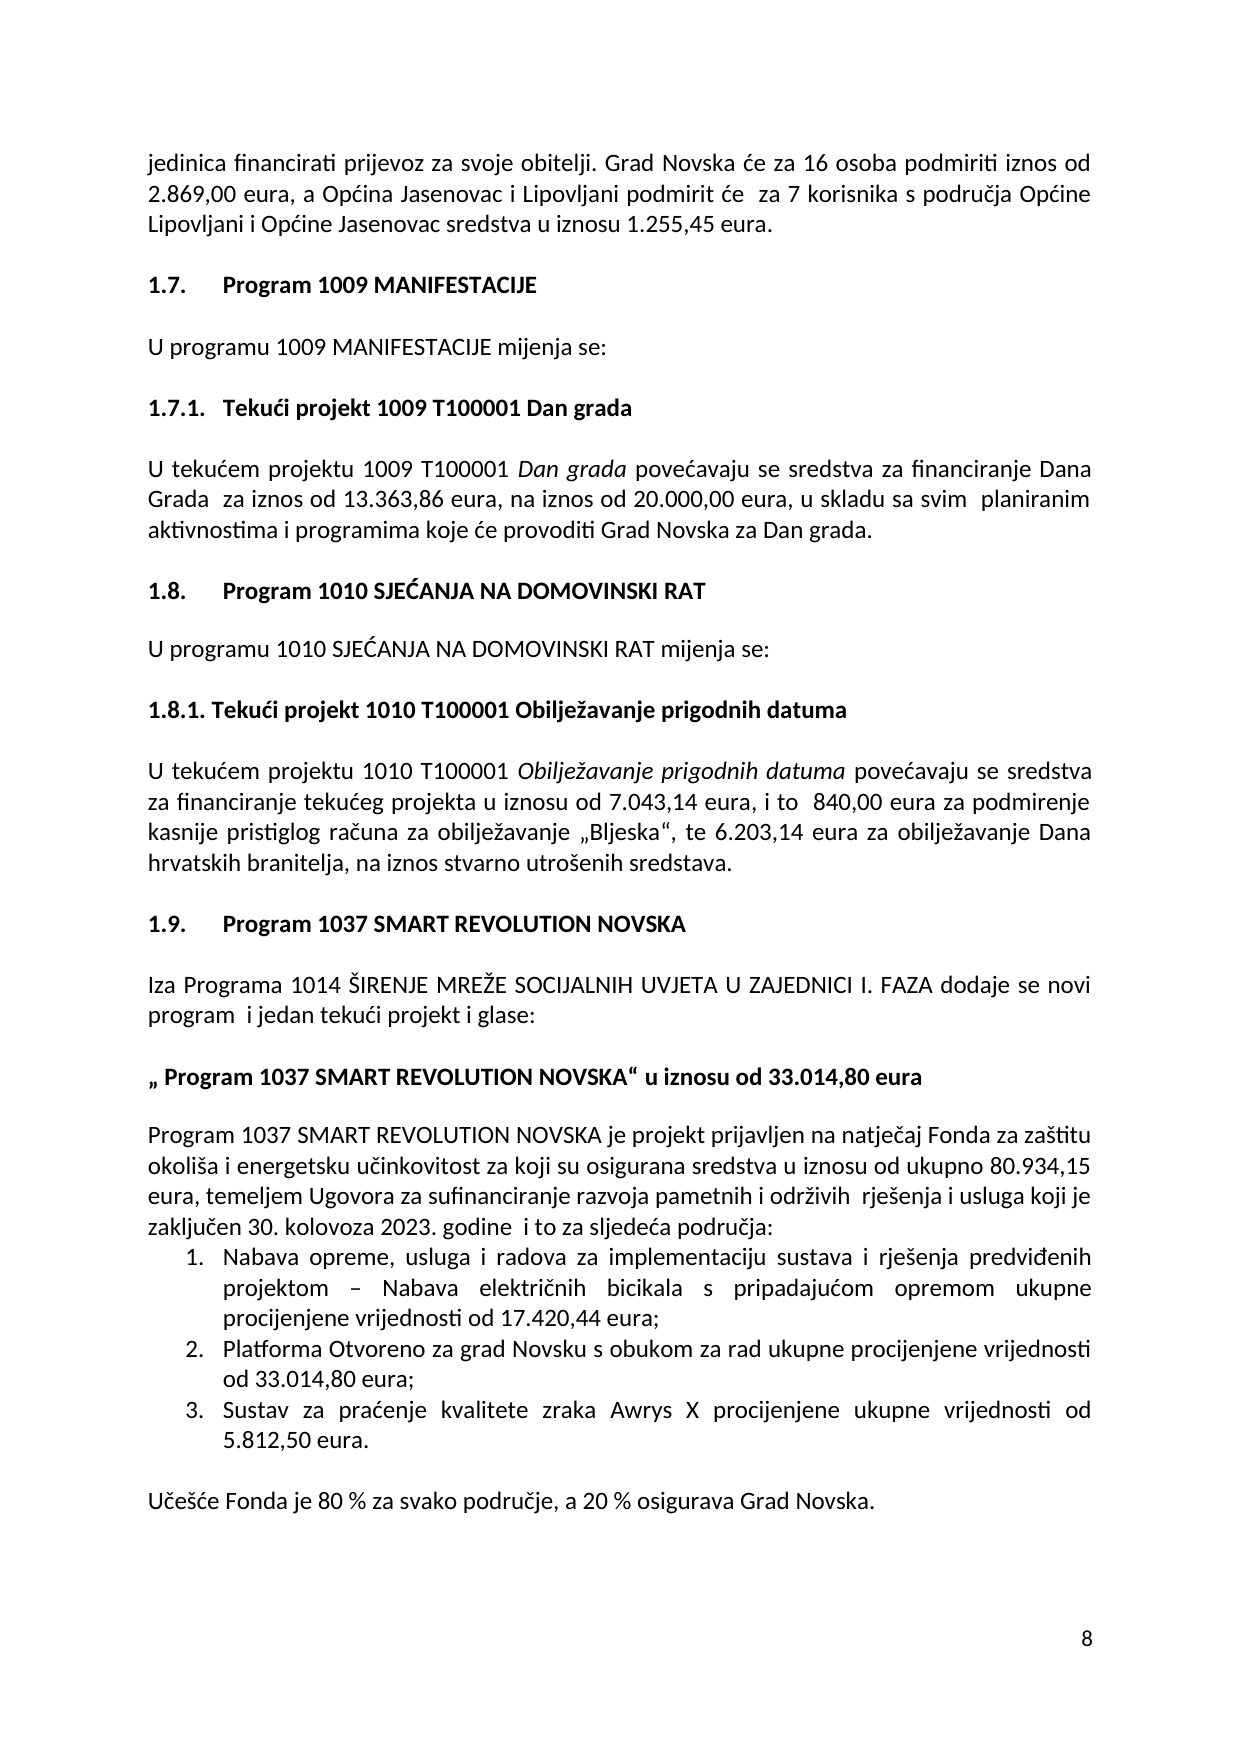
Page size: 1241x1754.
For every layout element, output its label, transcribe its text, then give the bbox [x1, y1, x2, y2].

text U programu 1010 SJEĆANJA NA DOMOVINSKI RAT mijenja se: [148, 633, 1093, 664]
text Učešće Fonda je 80 % za svako područje, a 20 % osigurava Grad Novska. [148, 1486, 1093, 1516]
text 1.8.1. Tekući projekt 1010 T100001 Obilježavanje prigodnih datuma [148, 694, 1093, 725]
list Platforma Otvoreno za grad Novsku s obukom za rad ukupne procijenjene vrijednosti od 33.014,80 eura; [185, 1333, 1093, 1394]
list Nabava opreme, usluga i radova za implementaciju sustava i rješenja predviđenih projektom – Nabava električnih bicikala s pripadajućom opremom ukupne procijenjene vrijednosti od 17.420,44 eura; [185, 1241, 1093, 1333]
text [148, 148, 1093, 239]
list Program 1010 SJEĆANJA NA DOMOVINSKI RAT [148, 575, 1093, 605]
text U tekućem projektu 1010 T100001 Obilježavanje prigodnih datuma povećavaju se sredstva za financiranje tekućeg projekta u iznosu od 7.043,14 eura, i to 840,00 eura za podmirenje kasnije pristiglog računa za obilježavanje „Bljeska“, te 6.203,14 eura za obilježavanje Dana hrvatskih branitelja, na iznos stvarno utrošenih sredstava. [148, 756, 1093, 878]
text „ Program 1037 SMART REVOLUTION NOVSKA“ u iznosu od 33.014,80 eura [148, 1061, 1093, 1091]
text Program 1037 SMART REVOLUTION NOVSKA je projekt prijavljen na natječaj Fonda za zaštitu okoliša i energetsku učinkovitost za koji su osigurana sredstva u iznosu od ukupno 80.934,15 eura, temeljem Ugovora za sufinanciranje razvoja pametnih i održivih rješenja i usluga koji je zaključen 30. kolovoza 2023. godine i to za sljedeća područja: [148, 1119, 1093, 1241]
text Iza Programa 1014 ŠIRENJE MREŽE SOCIJALNIH UVJETA U ZAJEDNICI I. FAZA dodaje se novi program i jedan tekući projekt i glase: [148, 969, 1093, 1030]
text U tekućem projektu 1009 T100001 Dan grada povećavaju se sredstva za financiranje Dana Grada za iznos od 13.363,86 eura, na iznos od 20.000,00 eura, u skladu sa svim planiranim aktivnostima i programima koje će provoditi Grad Novska za Dan grada. [148, 453, 1093, 544]
list Program 1037 SMART REVOLUTION NOVSKA [148, 908, 1093, 939]
text U programu 1009 MANIFESTACIJE mijenja se: [148, 331, 1093, 361]
list Sustav za praćenje kvalitete zraka Awrys X procijenjene ukupne vrijednosti od 5.812,50 eura. [185, 1394, 1093, 1455]
list Program 1009 MANIFESTACIJE [148, 270, 1093, 300]
list Tekući projekt 1009 T100001 Dan grada [148, 392, 1093, 422]
